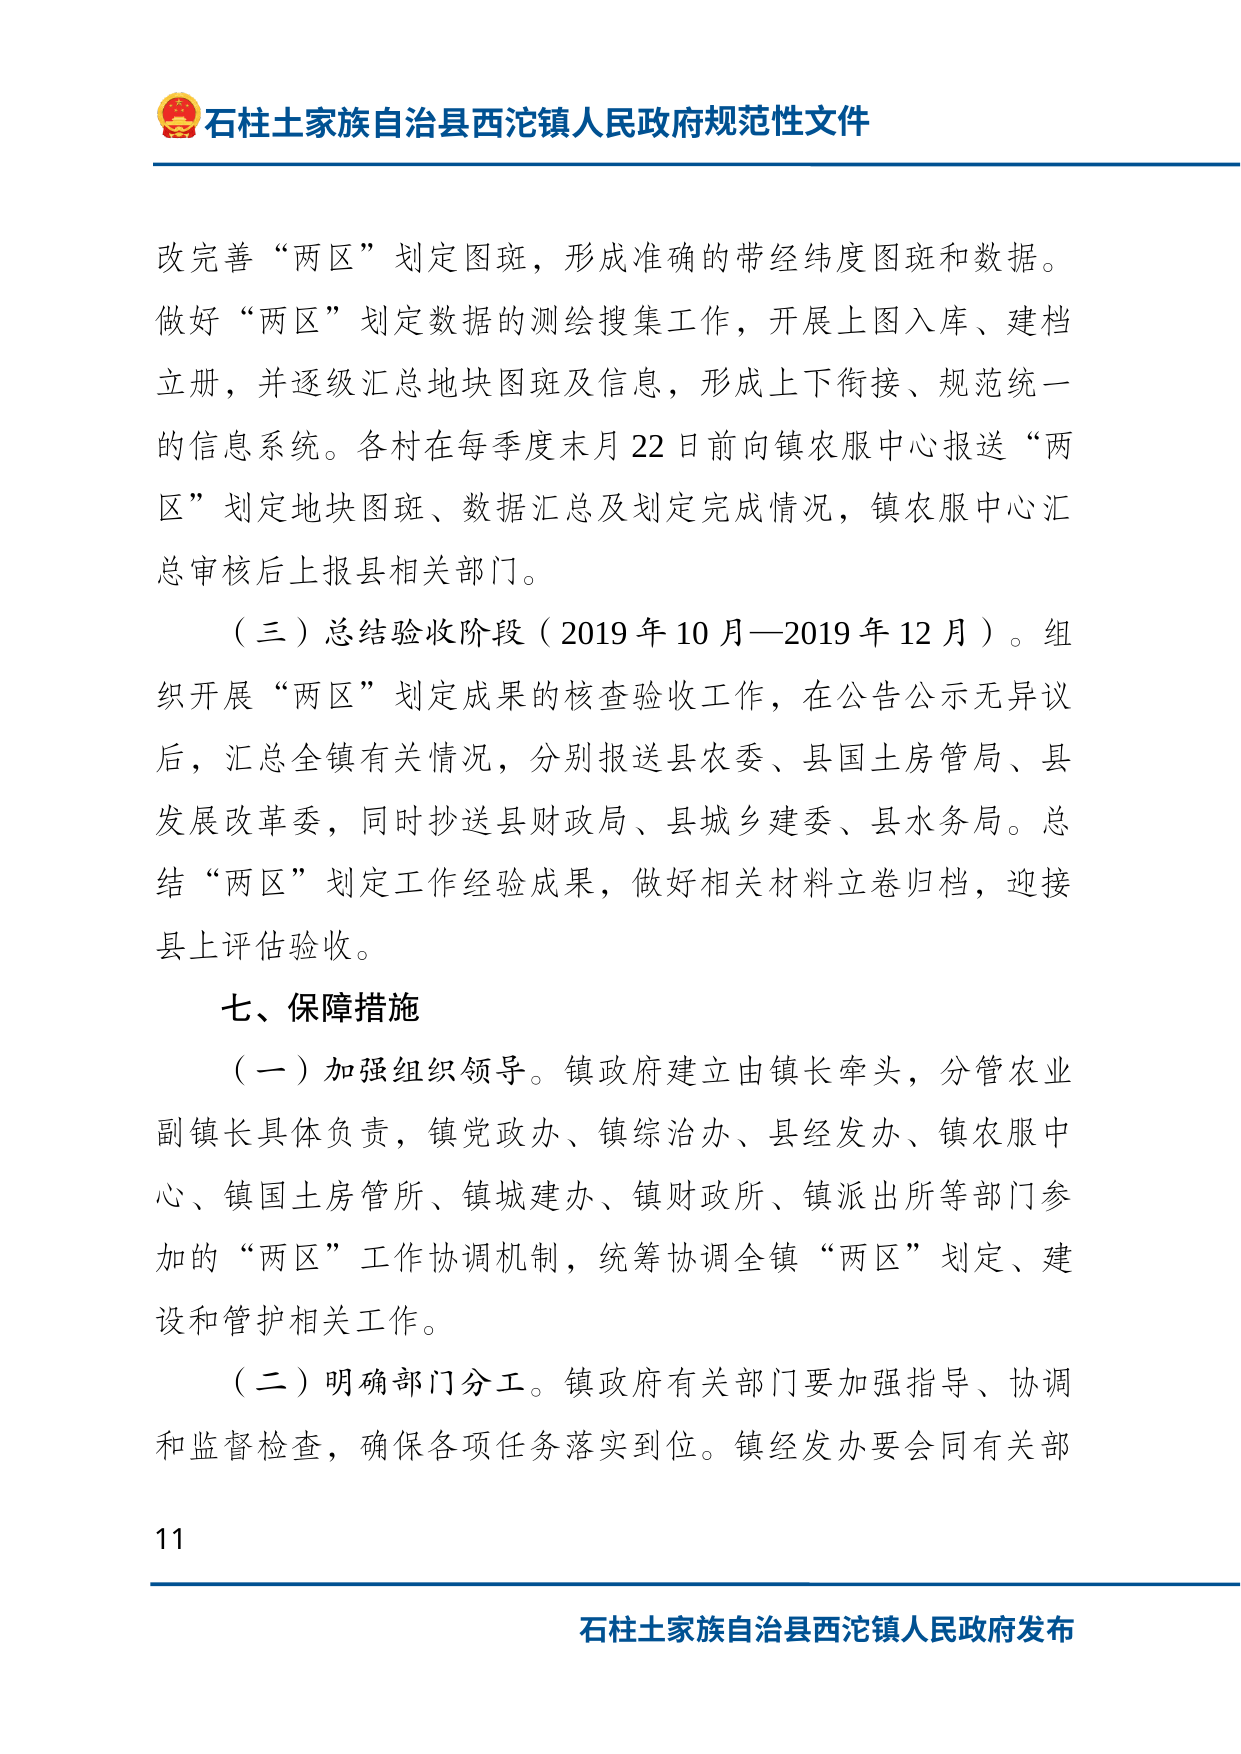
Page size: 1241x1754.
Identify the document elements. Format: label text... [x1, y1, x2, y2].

picture [153, 90, 205, 142]
text 七、保障措施 [153, 969, 1075, 1032]
text （三）总结验收阶段（2019年10月—2019年12月）。组织开展“两区”划定成果的核查验收工作，在公告公示无异议后，汇总全镇有关情况，分别报送县农委、县国土房管局、县发展改革委，同时抄送县财政局、县城乡建委、县水务局。总结“两区”划定工作经验成果，做好相关材料立卷归档，迎接县上评估验收。 [153, 594, 1075, 969]
text （一）加强组织领导。镇政府建立由镇长牵头，分管农业副镇长具体负责，镇党政办、镇综治办、县经发办、镇农服中心、镇国土房管所、镇城建办、镇财政所、镇派出所等部门参加的“两区”工作协调机制，统筹协调全镇“两区”划定、建设和管护相关工作。 [153, 1032, 1075, 1344]
